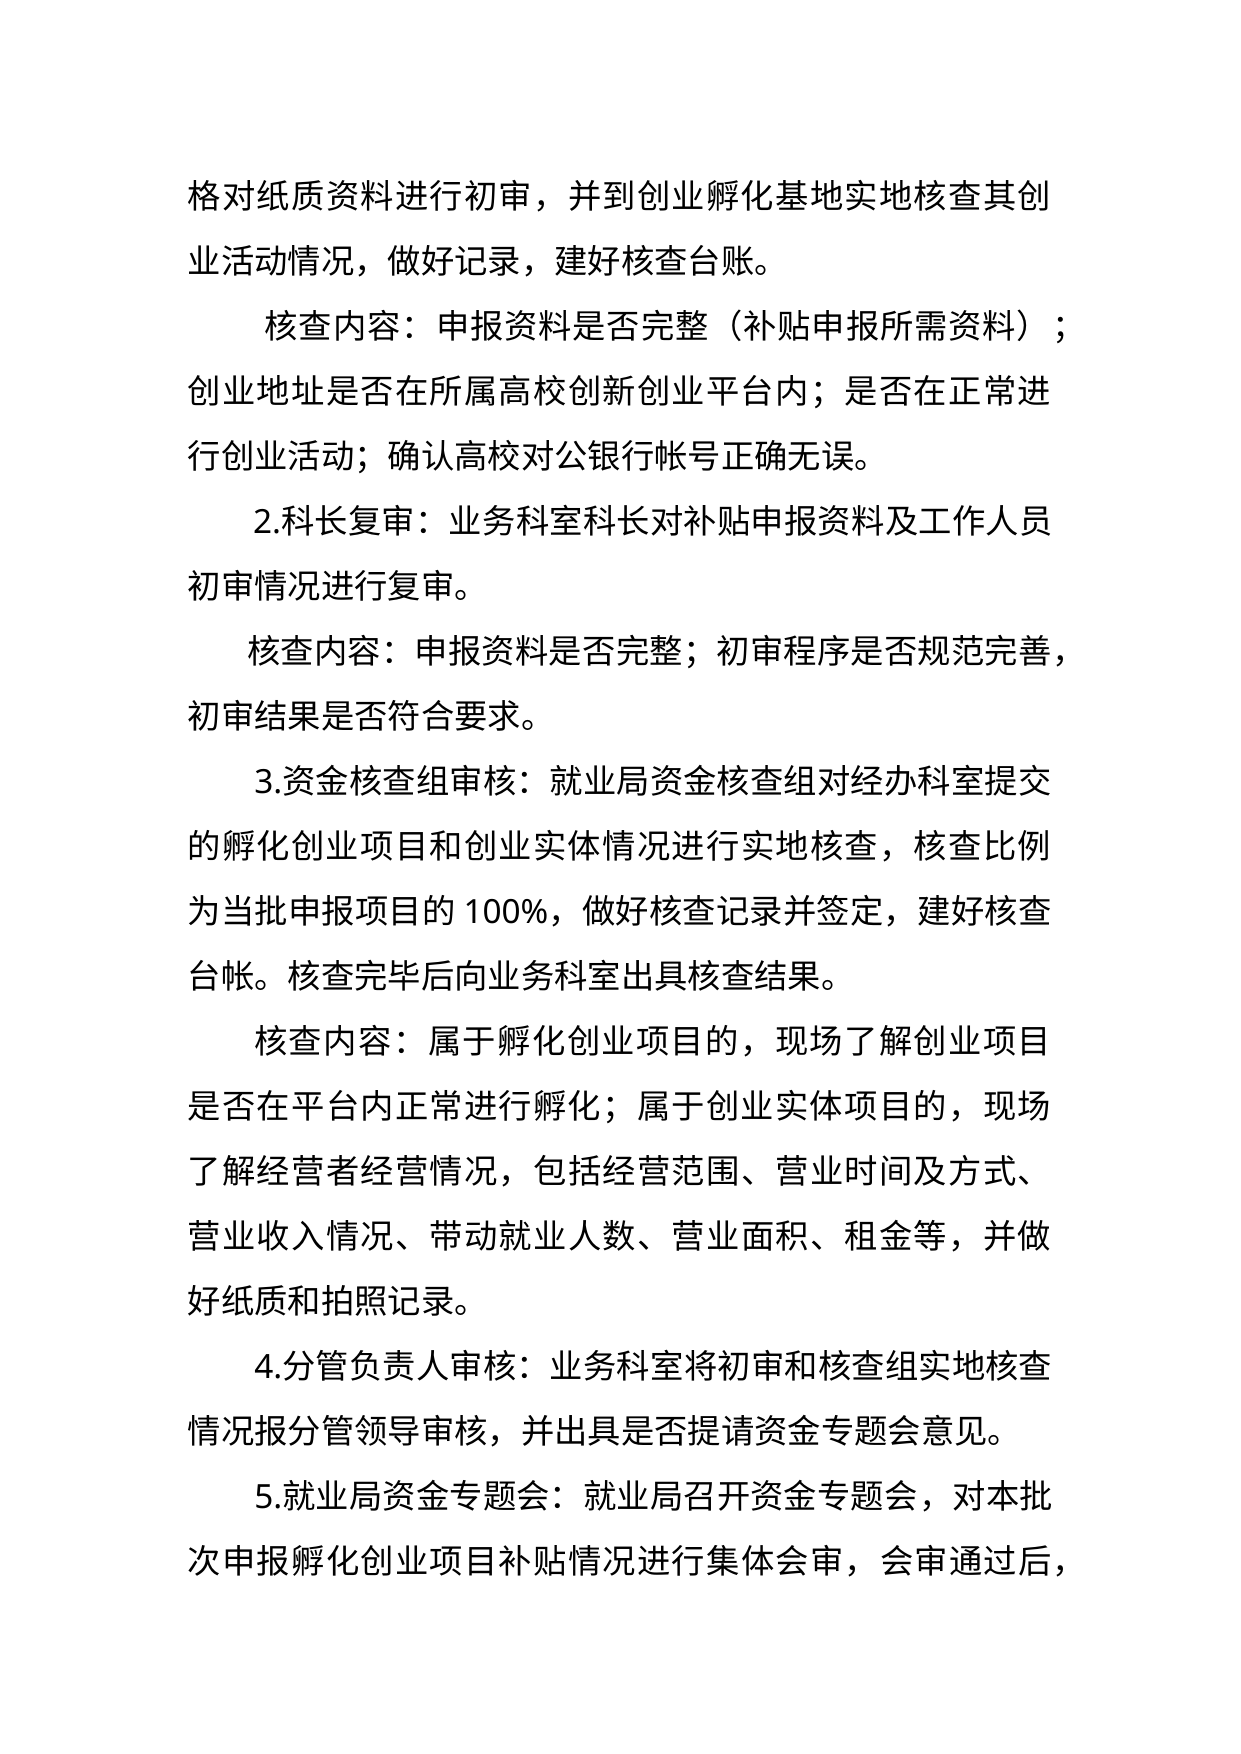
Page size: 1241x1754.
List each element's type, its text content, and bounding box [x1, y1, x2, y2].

text 3.资金核查组审核：就业局资金核查组对经办科室提交的孵化创业项目和创业实体情况进行实地核查，核查比例为当批申报项目的100%，做好核查记录并签定，建好核查台帐。核查完毕后向业务科室出具核查结果。 [187, 747, 1053, 1007]
text 核查内容：属于孵化创业项目的，现场了解创业项目是否在平台内正常进行孵化；属于创业实体项目的，现场了解经营者经营情况，包括经营范围、营业时间及方式、营业收入情况、带动就业人数、营业面积、租金等，并做好纸质和拍照记录。 [187, 1007, 1053, 1332]
text 核查内容：申报资料是否完整；初审程序是否规范完善，初审结果是否符合要求。 [187, 617, 1053, 747]
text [187, 162, 1053, 292]
text 2.科长复审：业务科室科长对补贴申报资料及工作人员初审情况进行复审。 [187, 487, 1053, 617]
text 核查内容：申报资料是否完整（补贴申报所需资料）；创业地址是否在所属高校创新创业平台内；是否在正常进行创业活动；确认高校对公银行帐号正确无误。 [187, 292, 1053, 487]
text 4.分管负责人审核：业务科室将初审和核查组实地核查情况报分管领导审核，并出具是否提请资金专题会意见。 [187, 1332, 1053, 1462]
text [187, 1462, 1053, 1592]
